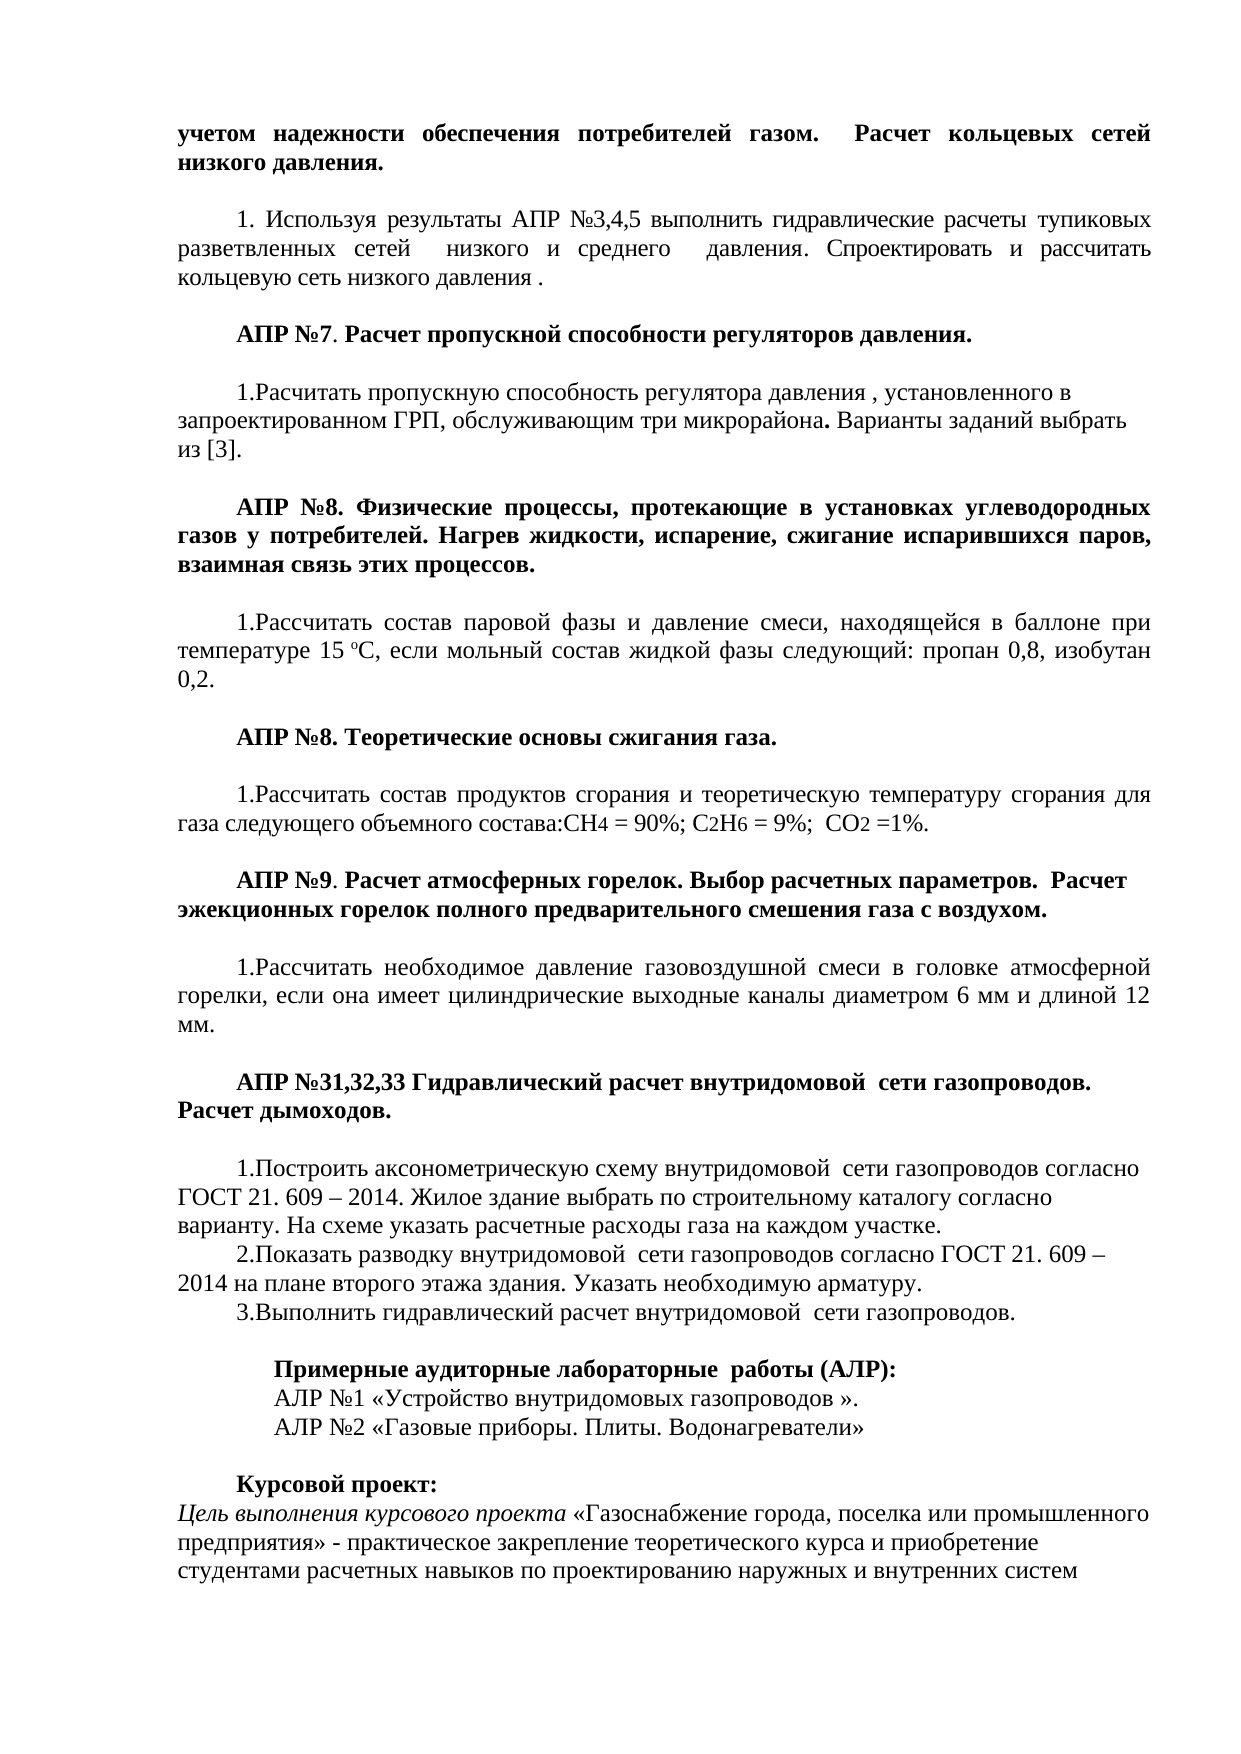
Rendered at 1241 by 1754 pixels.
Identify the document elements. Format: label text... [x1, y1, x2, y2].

text АПР №31,32,33 Гидравлический расчет внутридомовой сети газопроводов. Расчет дымоходов. [177, 1067, 1152, 1124]
text АПР №8. Физические процессы, протекающие в установках углеводородных газов у потребителей. Нагрев жидкости, испарение, сжигание испарившихся паров, взаимная связь этих процессов. [177, 492, 1152, 578]
text АЛР №1 «Устройство внутридомовых газопроводов ». [274, 1383, 1152, 1412]
text 1. Используя результаты АПР №3,4,5 выполнить гидравлические расчеты тупиковых разветвленных сетей низкого и среднего давления. Спроектировать и рассчитать кольцевую сеть низкого давления . [177, 204, 1152, 291]
text 1.Рассчитать состав продуктов сгорания и теоретическую температуру сгорания для газа следующего объемного состава:СН4 = 90%; С2Н6 = 9%; СО2 =1%. [177, 779, 1152, 837]
text АЛР №2 «Газовые приборы. Плиты. Водонагреватели» [274, 1412, 1152, 1441]
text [177, 1498, 1152, 1584]
text АПР №9. Расчет атмосферных горелок. Выбор расчетных параметров. Расчет эжекционных горелок полного предварительного смешения газа с воздухом. [177, 866, 1152, 923]
text 1.Построить аксонометрическую схему внутридомовой сети газопроводов согласно ГОСТ 21. 609 – 2014. Жилое здание выбрать по строительному каталогу согласно варианту. На схеме указать расчетные расходы газа на каждом участке. [177, 1153, 1152, 1239]
text 1.Рассчитать состав паровой фазы и давление смеси, находящейся в баллоне при температуре 15 oC, если мольный состав жидкой фазы следующий: пропан 0,8, изобутан 0,2. [177, 607, 1152, 693]
text 1.Расчитать пропускную способность регулятора давления , установленного в запроектированном ГРП, обслуживающим три микрорайона. Варианты заданий выбрать из [3]. [177, 377, 1152, 463]
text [177, 118, 1152, 176]
text АПР №7. Расчет пропускной способности регуляторов давления. [177, 319, 1152, 348]
text Примерные аудиторные лабораторные работы (АЛР): [274, 1354, 1152, 1383]
text 2.Показать разводку внутридомовой сети газопроводов согласно ГОСТ 21. 609 – 2014 на плане второго этажа здания. Указать необходимую арматуру. [177, 1239, 1152, 1297]
text 1.Рассчитать необходимое давление газовоздушной смеси в головке атмосферной горелки, если она имеет цилиндрические выходные каналы диаметром 6 мм и длиной 12 мм. [177, 952, 1152, 1038]
text АПР №8. Теоретические основы сжигания газа. [177, 722, 1152, 751]
text 3.Выполнить гидравлический расчет внутридомовой сети газопроводов. [177, 1297, 1152, 1326]
text Курсовой проект: [177, 1469, 1152, 1498]
